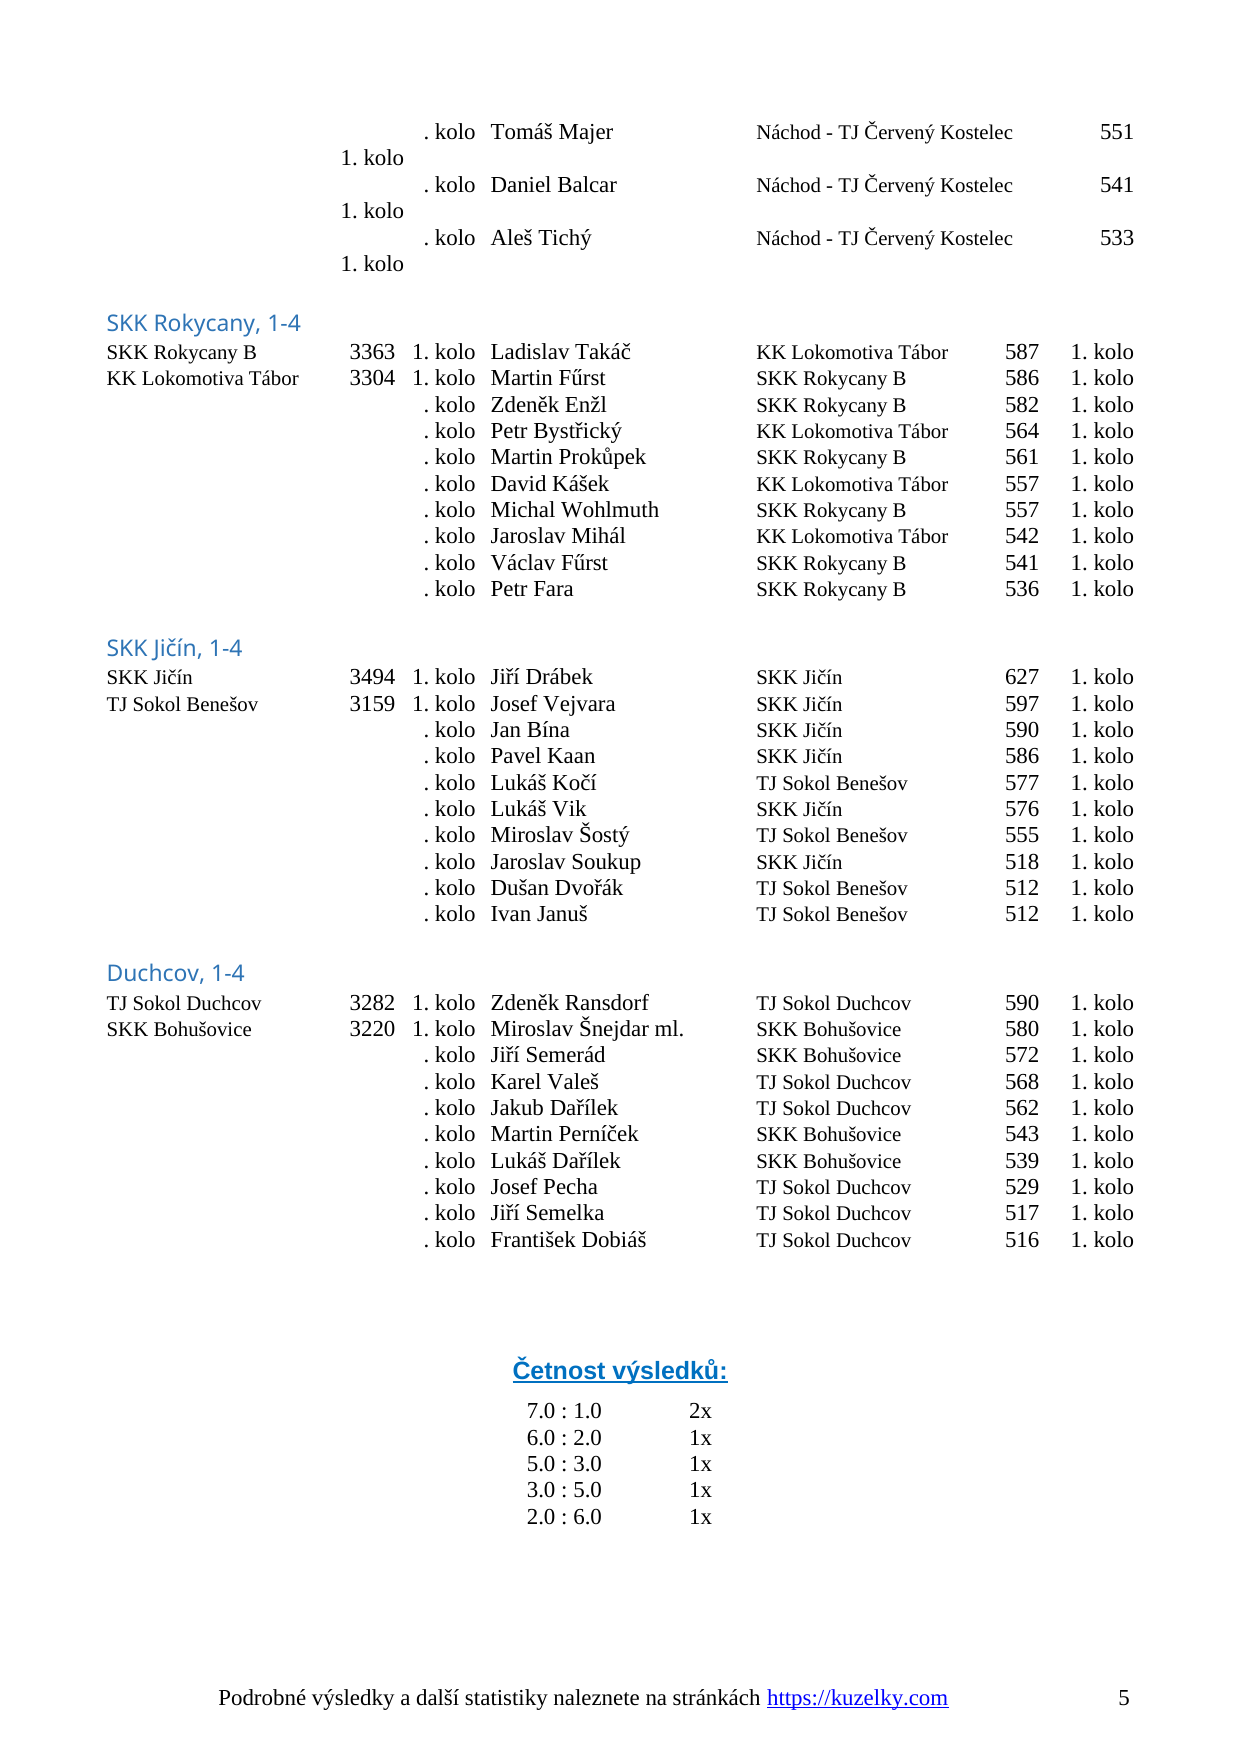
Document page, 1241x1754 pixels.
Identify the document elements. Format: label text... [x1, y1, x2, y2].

subtitle SKK Rokycany, 1-4 [106, 307, 1134, 338]
text . kolo Petr Bystřický KK Lokomotiva Tábor 564 1. kolo [106, 417, 1134, 443]
subtitle Duchcov, 1-4 [106, 957, 1134, 989]
text 5.0 : 3.0 1x [106, 1450, 1134, 1477]
text TJ Sokol Duchcov 3282 1. kolo Zdeněk Ransdorf TJ Sokol Duchcov 590 1. kolo [106, 989, 1134, 1015]
text . kolo Jan Bína SKK Jičín 590 1. kolo [106, 716, 1134, 742]
text . kolo Lukáš Vik SKK Jičín 576 1. kolo [106, 795, 1134, 821]
text . kolo Ivan Januš TJ Sokol Benešov 512 1. kolo [106, 901, 1134, 927]
text 6.0 : 2.0 1x [106, 1424, 1134, 1450]
text . kolo David Kášek KK Lokomotiva Tábor 557 1. kolo [106, 470, 1134, 496]
text . kolo Martin Perníček SKK Bohušovice 543 1. kolo [106, 1120, 1134, 1147]
text . kolo Michal Wohlmuth SKK Rokycany B 557 1. kolo [106, 496, 1134, 522]
text . kolo Jaroslav Soukup SKK Jičín 518 1. kolo [106, 848, 1134, 874]
text . kolo Miroslav Šostý TJ Sokol Benešov 555 1. kolo [106, 821, 1134, 848]
text SKK Bohušovice 3220 1. kolo Miroslav Šnejdar ml. SKK Bohušovice 580 1. kolo [106, 1015, 1134, 1041]
text . kolo Josef Pecha TJ Sokol Duchcov 529 1. kolo [106, 1173, 1134, 1199]
text . kolo Jiří Semerád SKK Bohušovice 572 1. kolo [106, 1041, 1134, 1068]
text SKK Rokycany B 3363 1. kolo Ladislav Takáč KK Lokomotiva Tábor 587 1. kolo [106, 338, 1134, 364]
text TJ Sokol Benešov 3159 1. kolo Josef Vejvara SKK Jičín 597 1. kolo [106, 690, 1134, 716]
text 2.0 : 6.0 1x [106, 1503, 1134, 1529]
text . kolo Lukáš Dařílek SKK Bohušovice 539 1. kolo [106, 1147, 1134, 1173]
text . kolo Petr Fara SKK Rokycany B 536 1. kolo [106, 575, 1134, 602]
text . kolo Zdeněk Enžl SKK Rokycany B 582 1. kolo [106, 391, 1134, 417]
text . kolo František Dobiáš TJ Sokol Duchcov 516 1. kolo [106, 1226, 1134, 1252]
text . kolo Pavel Kaan SKK Jičín 586 1. kolo [106, 742, 1134, 769]
text . kolo Karel Valeš TJ Sokol Duchcov 568 1. kolo [106, 1068, 1134, 1094]
text . kolo Tomáš Majer Náchod - TJ Červený Kostelec 551 1. kolo [106, 118, 1134, 171]
text . kolo Lukáš Kočí TJ Sokol Benešov 577 1. kolo [106, 769, 1134, 795]
text . kolo Daniel Balcar Náchod - TJ Červený Kostelec 541 1. kolo [106, 171, 1134, 223]
text . kolo Aleš Tichý Náchod - TJ Červený Kostelec 533 1. kolo [106, 223, 1134, 276]
text . kolo Jaroslav Mihál KK Lokomotiva Tábor 542 1. kolo [106, 522, 1134, 549]
text . kolo Martin Prokůpek SKK Rokycany B 561 1. kolo [106, 443, 1134, 470]
text 3.0 : 5.0 1x [106, 1477, 1134, 1503]
text . kolo Jiří Semelka TJ Sokol Duchcov 517 1. kolo [106, 1199, 1134, 1226]
subtitle SKK Jičín, 1-4 [106, 632, 1134, 663]
text Četnost výsledků: [94, 1356, 1145, 1385]
text SKK Jičín 3494 1. kolo Jiří Drábek SKK Jičín 627 1. kolo [106, 663, 1134, 690]
text . kolo Jakub Dařílek TJ Sokol Duchcov 562 1. kolo [106, 1094, 1134, 1120]
text . kolo Dušan Dvořák TJ Sokol Benešov 512 1. kolo [106, 874, 1134, 901]
text KK Lokomotiva Tábor 3304 1. kolo Martin Fűrst SKK Rokycany B 586 1. kolo [106, 364, 1134, 391]
text 7.0 : 1.0 2x [106, 1397, 1134, 1424]
text . kolo Václav Fűrst SKK Rokycany B 541 1. kolo [106, 549, 1134, 575]
